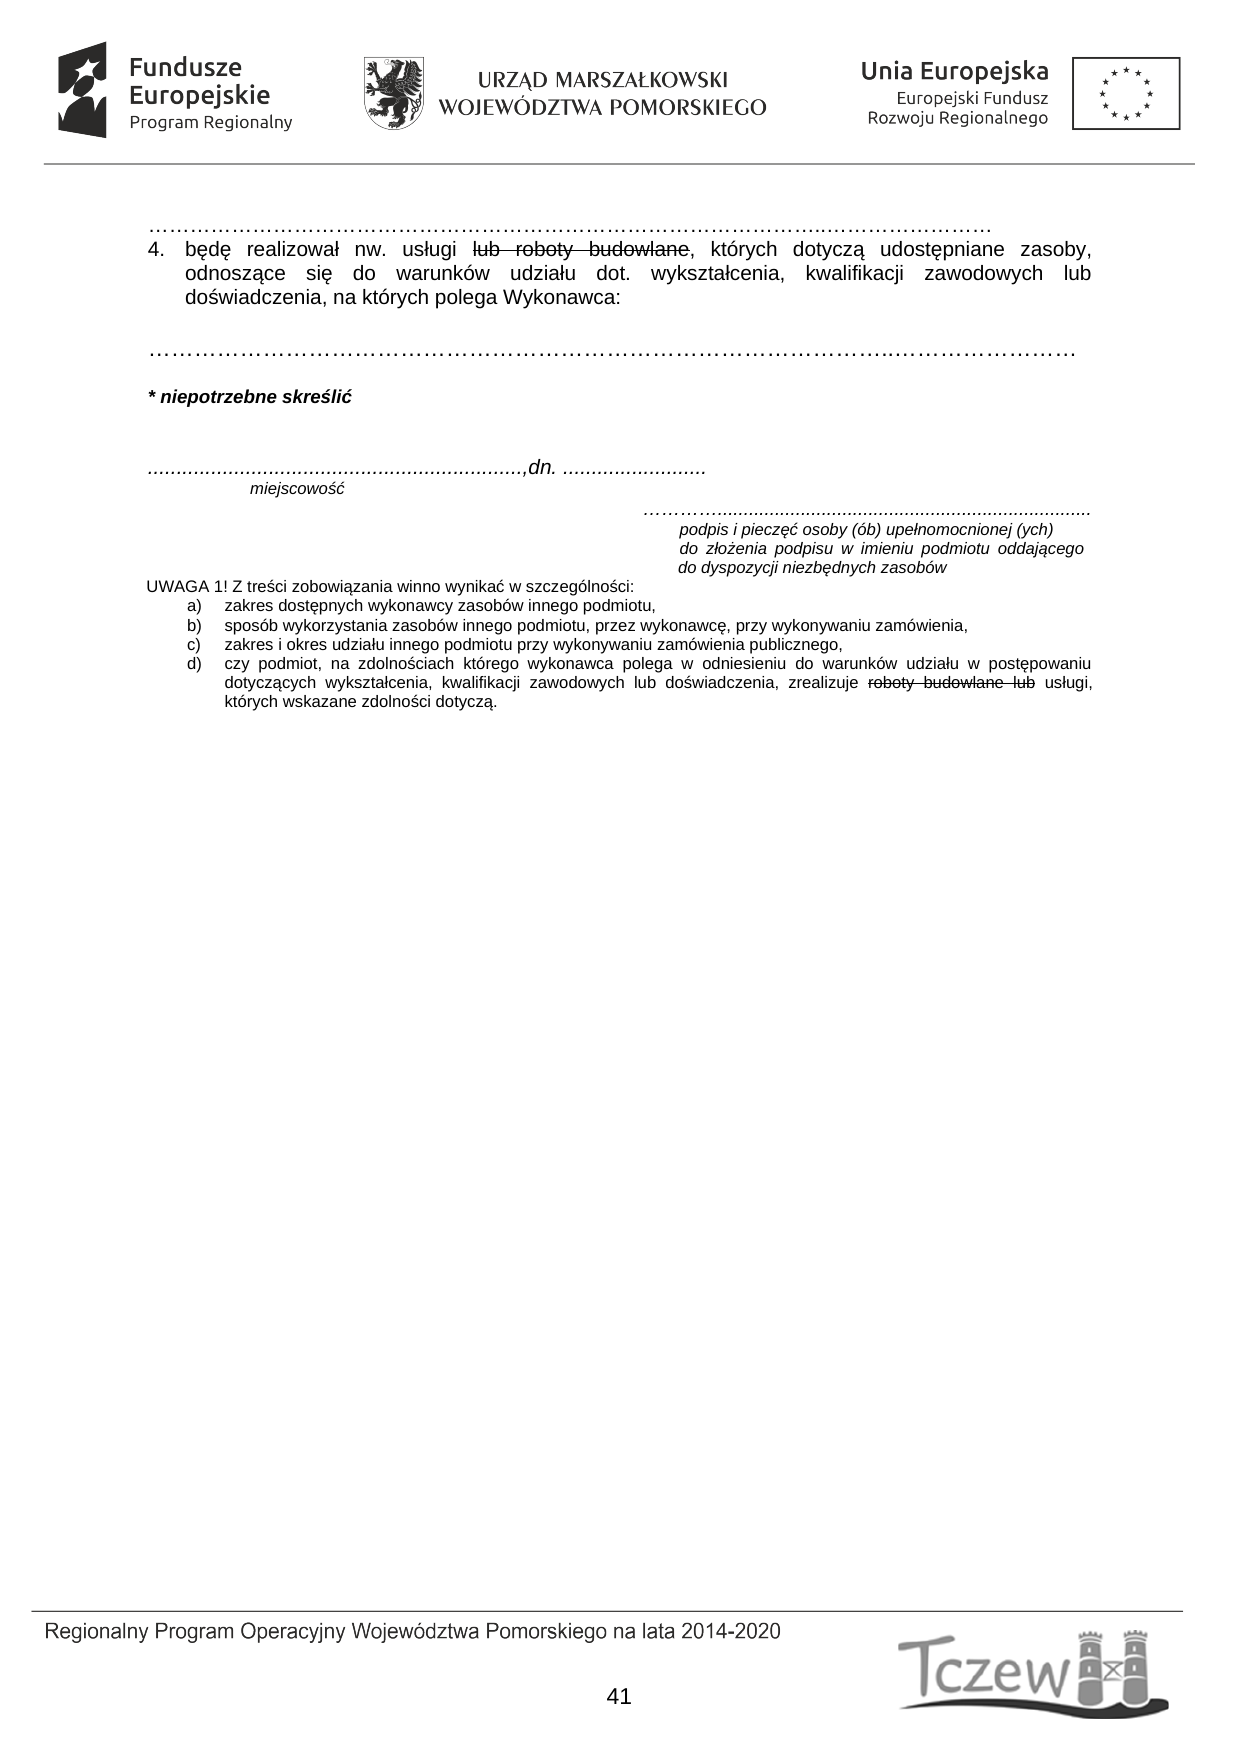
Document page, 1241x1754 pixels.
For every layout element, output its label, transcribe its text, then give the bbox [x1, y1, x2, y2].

text do złożenia podpisu w imieniu podmiotu oddającego do dyspozycji niezbędnych zasobów [148, 539, 1092, 577]
list sposób wykorzystania zasobów innego podmiotu, przez wykonawcę, przy wykonywaniu zamówienia, [187, 615, 1092, 634]
picture [31, 1610, 1184, 1718]
list zakres dostępnych wykonawcy zasobów innego podmiotu, [187, 596, 1092, 615]
text * niepotrzebne skreślić [148, 385, 1092, 407]
list zakres i okres udziału innego podmiotu przy wykonywaniu zamówienia publicznego, [187, 634, 1092, 654]
text ……………………………………………………………………………………..…………………… [148, 335, 1092, 361]
text …………........................................................................ [185, 498, 1092, 519]
picture [43, 41, 1195, 165]
text miejscowość [185, 479, 1092, 498]
list będę realizował nw. usługi lub roboty budowlane, których dotyczą udostępniane zasoby, odnoszące się do warunków udziału dot. wykształcenia, kwalifikacji zawodowych lub doświadczenia, na których polega Wykonawca: [148, 237, 1092, 309]
list czy podmiot, na zdolnościach którego wykonawca polega w odniesieniu do warunków udziału w postępowaniu dotyczących wykształcenia, kwalifikacji zawodowych lub doświadczenia, zrealizuje roboty budowlane lub usługi, których wskazane zdolności dotyczą. [187, 654, 1092, 711]
text .................................................................,dn. ......................... [148, 455, 1092, 479]
text UWAGA 1! Z treści zobowiązania winno wynikać w szczególności: [146, 577, 1092, 596]
text ……………………………………………………………………………………..…………………… [148, 213, 1092, 237]
text podpis i pieczęć osoby (ób) upełnomocnionej (ych) [148, 519, 1092, 539]
